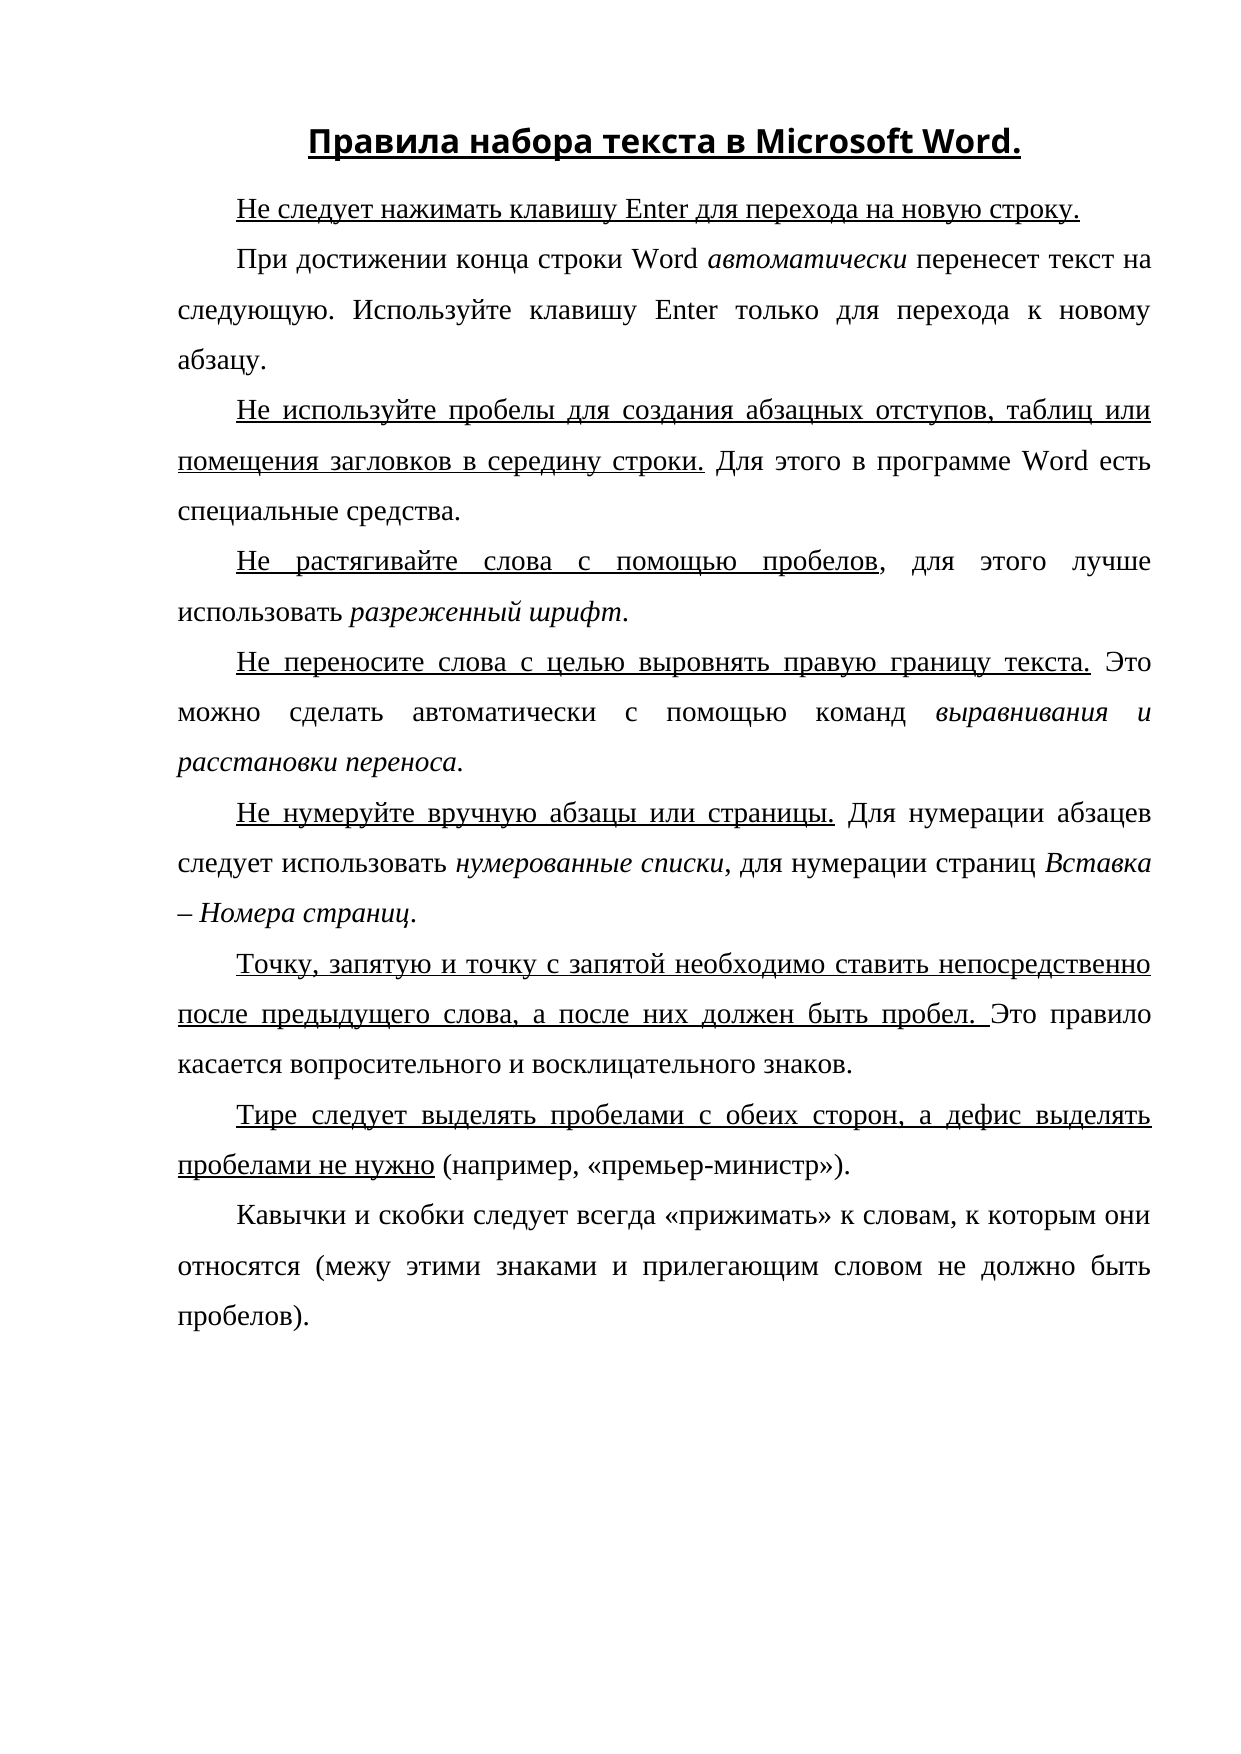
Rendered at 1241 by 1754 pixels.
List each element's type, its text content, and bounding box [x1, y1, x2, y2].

text Тире следует выделять пробелами с обеих сторон, а дефис выделять пробелами не нужно (например, «премьер-министр»). [177, 1097, 1152, 1181]
text Не переносите слова с целью выровнять правую границу текста. Это можно сделать автоматически с помощью команд выравнивания и расстановки переноса. [177, 644, 1152, 778]
text Точку, запятую и точку с запятой необходимо ставить непосредственно после предыдущего слова, а после них должен быть пробел. Это правило касается вопросительного и восклицательного знаков. [177, 946, 1152, 1080]
text Не нумеруйте вручную абзацы или страницы. Для нумерации абзацев следует использовать нумерованные списки, для нумерации страниц Вставка – Номера страниц. [177, 795, 1152, 929]
text Кавычки и скобки следует всегда «прижимать» к словам, к которым они относятся (межу этими знаками и прилегающим словом не должно быть пробелов). [177, 1197, 1152, 1332]
text Не используйте пробелы для создания абзацных отступов, таблиц или помещения загловков в середину строки. Для этого в программе Word есть специальные средства. [177, 392, 1152, 527]
text Не следует нажимать клавишу Enter для перехода на новую строку. [177, 191, 1152, 225]
text При достижении конца строки Word автоматически перенесет текст на следующую. Используйте клавишу Enter только для перехода к новому абзацу. [177, 241, 1152, 376]
text Не растягивайте слова с помощью пробелов, для этого лучше использовать разреженный шрифт. [177, 543, 1152, 627]
text Правила набора текста в Microsoft Word. [177, 118, 1152, 163]
